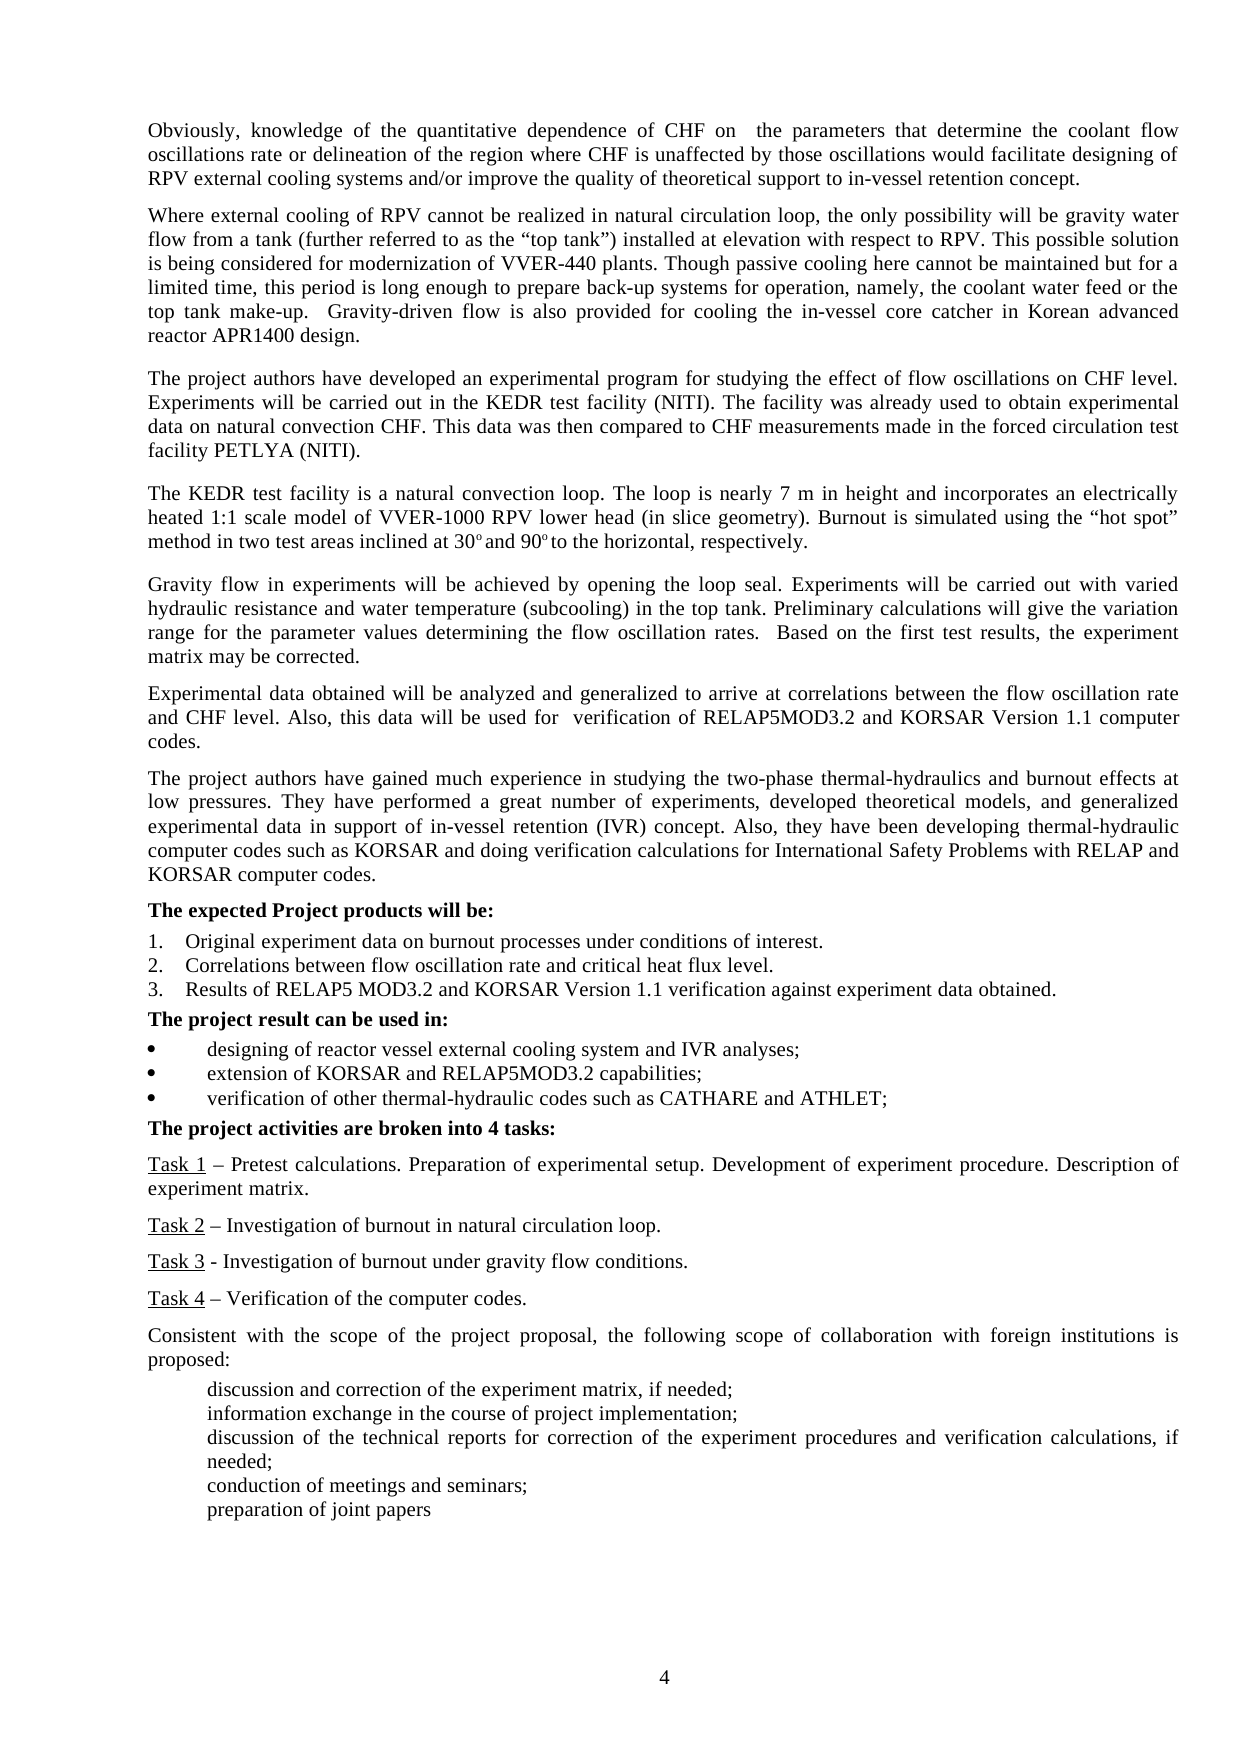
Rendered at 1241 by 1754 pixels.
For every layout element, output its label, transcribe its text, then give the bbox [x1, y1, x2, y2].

text extension of KORSAR and RELAP5MOD3.2 capabilities; [148, 1061, 1181, 1085]
text The KEDR test facility is a natural convection loop. The loop is nearly 7 m in height and incorporates an electrically heated 1:1 scale model of VVER-1000 RPV lower head (in slice geometry). Burnout is simulated using the “hot spot” method in two test areas inclined at 30o and 90o to the horizontal, respectively. [148, 481, 1181, 553]
list information exchange in the course of project implementation; [148, 1401, 1181, 1425]
text The project authors have developed an experimental program for studying the effect of flow oscillations on CHF level. Experiments will be carried out in the KEDR test facility (NITI). The facility was already used to obtain experimental data on natural convection CHF. This data was then compared to CHF measurements made in the forced circulation test facility PETLYA (NITI). [148, 366, 1181, 462]
list discussion and correction of the experiment matrix, if needed; [148, 1377, 1181, 1401]
text The project authors have gained much experience in studying the two-phase thermal-hydraulics and burnout effects at low pressures. They have performed a great number of experiments, developed theoretical models, and generalized experimental data in support of in-vessel retention (IVR) concept. Also, they have been developing thermal-hydraulic computer codes such as KORSAR and doing verification calculations for International Safety Problems with RELAP and KORSAR computer codes. [148, 765, 1181, 886]
list Correlations between flow oscillation rate and critical heat flux level. [148, 952, 1181, 977]
text Gravity flow in experiments will be achieved by opening the loop seal. Experiments will be carried out with varied hydraulic resistance and water temperature (subcooling) in the top tank. Preliminary calculations will give the variation range for the parameter values determining the flow oscillation rates. Based on the first test results, the experiment matrix may be corrected. [148, 572, 1181, 668]
text designing of reactor vessel external cooling system and IVR analyses; [148, 1037, 1181, 1061]
list preparation of joint papers [148, 1497, 1181, 1521]
text The expected Project products will be: [148, 898, 1181, 922]
list discussion of the technical reports for correction of the experiment procedures and verification calculations, if needed; [148, 1425, 1181, 1473]
text verification of other thermal-hydraulic codes such as CATHARE and ATHLET; [148, 1085, 1181, 1109]
list conduction of meetings and seminars; [148, 1473, 1181, 1497]
list Original experiment data on burnout processes under conditions of interest. [148, 928, 1181, 952]
text The project activities are broken into 4 tasks: [148, 1116, 1181, 1140]
text Obviously, knowledge of the quantitative dependence of CHF on the parameters that determine the coolant flow oscillations rate or delineation of the region where CHF is unaffected by those oscillations would facilitate designing of RPV external cooling systems and/or improve the quality of theoretical support to in-vessel retention concept. [148, 118, 1181, 190]
text Task 4 – Verification of the computer codes. [148, 1286, 1181, 1310]
text Consistent with the scope of the project proposal, the following scope of collaboration with foreign institutions is proposed: [148, 1322, 1181, 1371]
text Experimental data obtained will be analyzed and generalized to arrive at correlations between the flow oscillation rate and CHF level. Also, this data will be used for verification of RELAP5MOD3.2 and KORSAR Version 1.1 computer codes. [148, 681, 1181, 753]
text Task 1 – Pretest calculations. Preparation of experimental setup. Development of experiment procedure. Description of experiment matrix. [148, 1152, 1181, 1200]
text The project result can be used in: [148, 1007, 1181, 1031]
text Task 2 – Investigation of burnout in natural circulation loop. [148, 1213, 1181, 1237]
list Results of RELAP5 MOD3.2 and KORSAR Version 1.1 verification against experiment data obtained. [148, 977, 1181, 1001]
text Task 3 - Investigation of burnout under gravity flow conditions. [148, 1249, 1181, 1273]
text Where external cooling of RPV cannot be realized in natural circulation loop, the only possibility will be gravity water flow from a tank (further referred to as the “top tank”) installed at elevation with respect to RPV. This possible solution is being considered for modernization of VVER-440 plants. Though passive cooling here cannot be maintained but for a limited time, this period is long enough to prepare back-up systems for operation, namely, the coolant water feed or the top tank make-up. Gravity-driven flow is also provided for cooling the in-vessel core catcher in Korean advanced reactor APR1400 design. [148, 203, 1181, 347]
